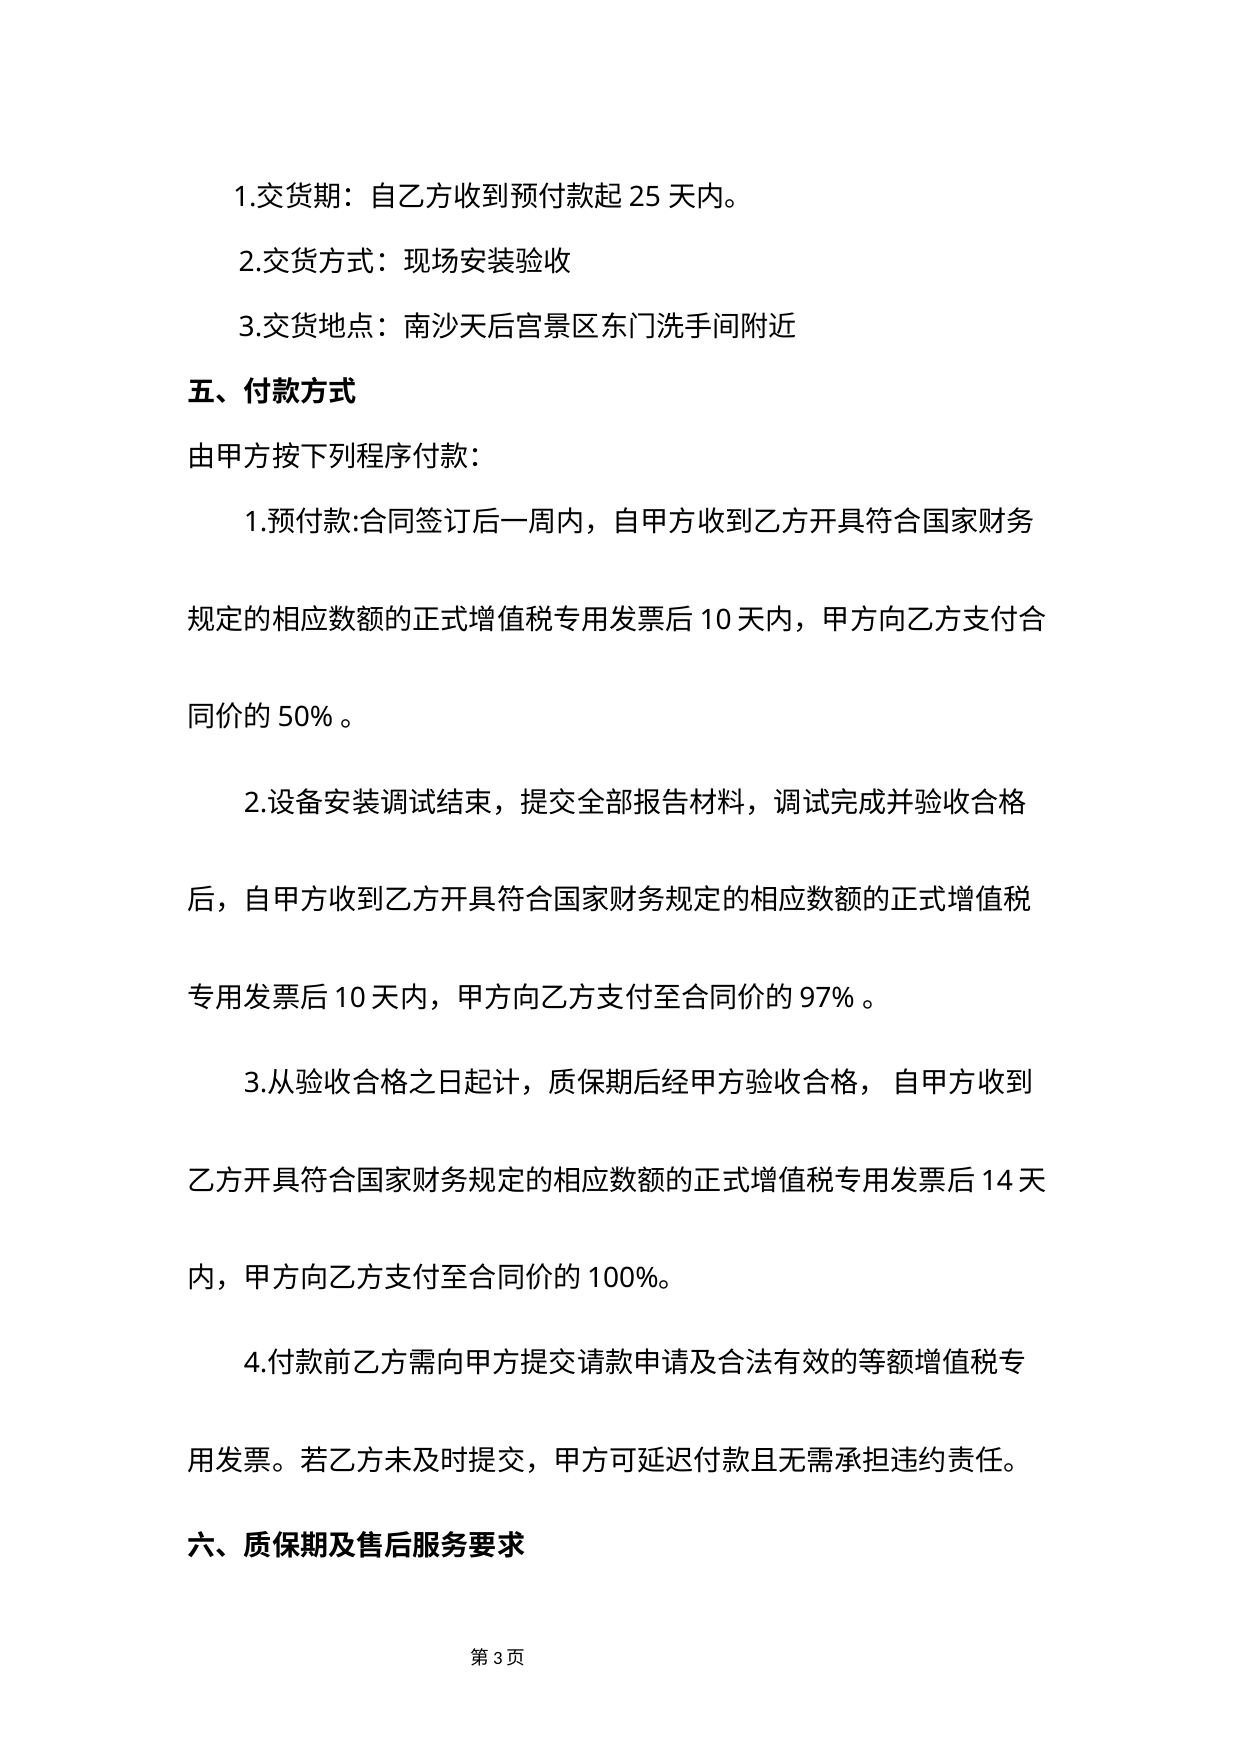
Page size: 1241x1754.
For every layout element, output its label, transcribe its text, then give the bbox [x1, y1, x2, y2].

text 4.付款前乙方需向甲方提交请款申请及合法有效的等额增值税专用发票。若乙方未及时提交，甲方可延迟付款且无需承担违约责任。 [187, 1328, 1053, 1491]
text 六、质保期及售后服务要求 [187, 1511, 1053, 1576]
text 3.从验收合格之日起计，质保期后经甲方验收合格， 自甲方收到乙方开具符合国家财务规定的相应数额的正式增值税专用发票后14天内，甲方向乙方支付至合同价的100%。 [187, 1048, 1053, 1308]
text 2.设备安装调试结束，提交全部报告材料，调试完成并验收合格后，自甲方收到乙方开具符合国家财务规定的相应数额的正式增值税专用发票后10天内，甲方向乙方支付至合同价的97% 。 [187, 767, 1053, 1027]
text 由甲方按下列程序付款： [187, 422, 1053, 487]
text 五、付款方式 [187, 357, 1053, 422]
text 1.交货期：自乙方收到预付款起 25 天内。 [187, 162, 1053, 227]
text 2.交货方式：现场安装验收 [187, 227, 1053, 292]
text 3.交货地点：南沙天后宫景区东门洗手间附近 [187, 292, 1053, 357]
text 1.预付款:合同签订后一周内，自甲方收到乙方开具符合国家财务规定的相应数额的正式增值税专用发票后10天内，甲方向乙方支付合同价的50% 。 [187, 487, 1053, 747]
